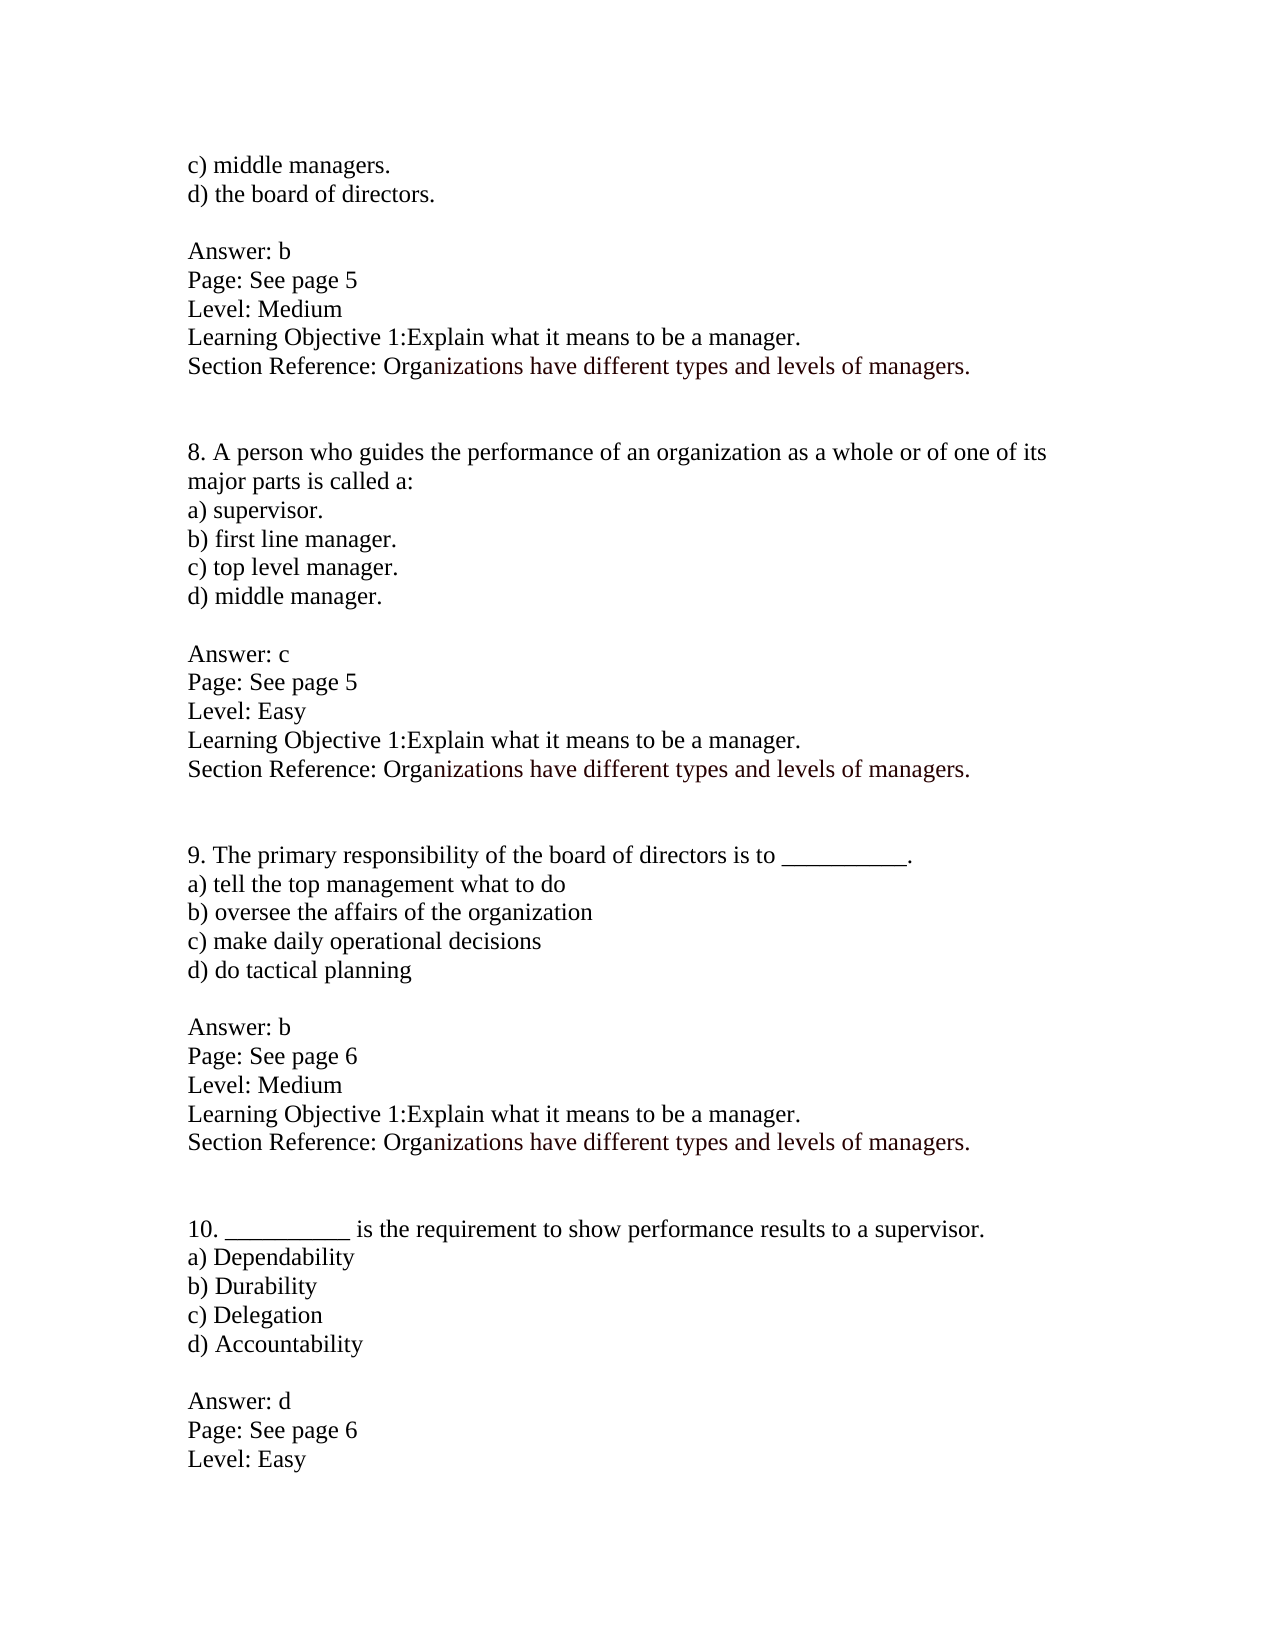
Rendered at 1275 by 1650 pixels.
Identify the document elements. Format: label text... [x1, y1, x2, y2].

text c) Delegation [187, 1300, 1087, 1329]
text d) middle manager. [187, 581, 1087, 610]
text a) supervisor. [187, 495, 1087, 524]
text d) do tactical planning [187, 955, 1087, 984]
text Level: Medium [187, 294, 1087, 322]
text a) Dependability [187, 1242, 1087, 1271]
text 10. __________ is the requirement to show performance results to a supervisor. [187, 1214, 1087, 1242]
text Learning Objective 1:Explain what it means to be a manager. [187, 725, 1087, 754]
text Page: See page 6 [187, 1041, 1087, 1070]
text c) middle managers. [187, 150, 1087, 179]
text Answer: b [187, 236, 1087, 265]
text b) Durability [187, 1271, 1087, 1300]
text c) make daily operational decisions [187, 926, 1087, 955]
text a) tell the top management what to do [187, 869, 1087, 897]
text 8. A person who guides the performance of an organization as a whole or of one of its major parts is called a: [187, 437, 1087, 495]
text d) the board of directors. [187, 179, 1087, 207]
text d) Accountability [187, 1329, 1087, 1357]
text Level: Medium [187, 1070, 1087, 1099]
text c) top level manager. [187, 552, 1087, 581]
text Answer: c [187, 639, 1087, 667]
text b) oversee the affairs of the organization [187, 897, 1087, 926]
text Section Reference: Organizations have different types and levels of managers. [187, 1127, 1087, 1156]
text Section Reference: Organizations have different types and levels of managers. [187, 754, 1087, 782]
text Level: Easy [187, 696, 1087, 725]
text Learning Objective 1:Explain what it means to be a manager. [187, 322, 1087, 351]
text Level: Easy [187, 1444, 1087, 1472]
text Page: See page 6 [187, 1415, 1087, 1444]
text Page: See page 5 [187, 667, 1087, 696]
text b) first line manager. [187, 524, 1087, 552]
text 9. The primary responsibility of the board of directors is to __________. [187, 840, 1087, 869]
text Answer: b [187, 1012, 1087, 1041]
text Learning Objective 1:Explain what it means to be a manager. [187, 1099, 1087, 1127]
text Answer: d [187, 1386, 1087, 1415]
text Page: See page 5 [187, 265, 1087, 294]
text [187, 351, 1087, 380]
